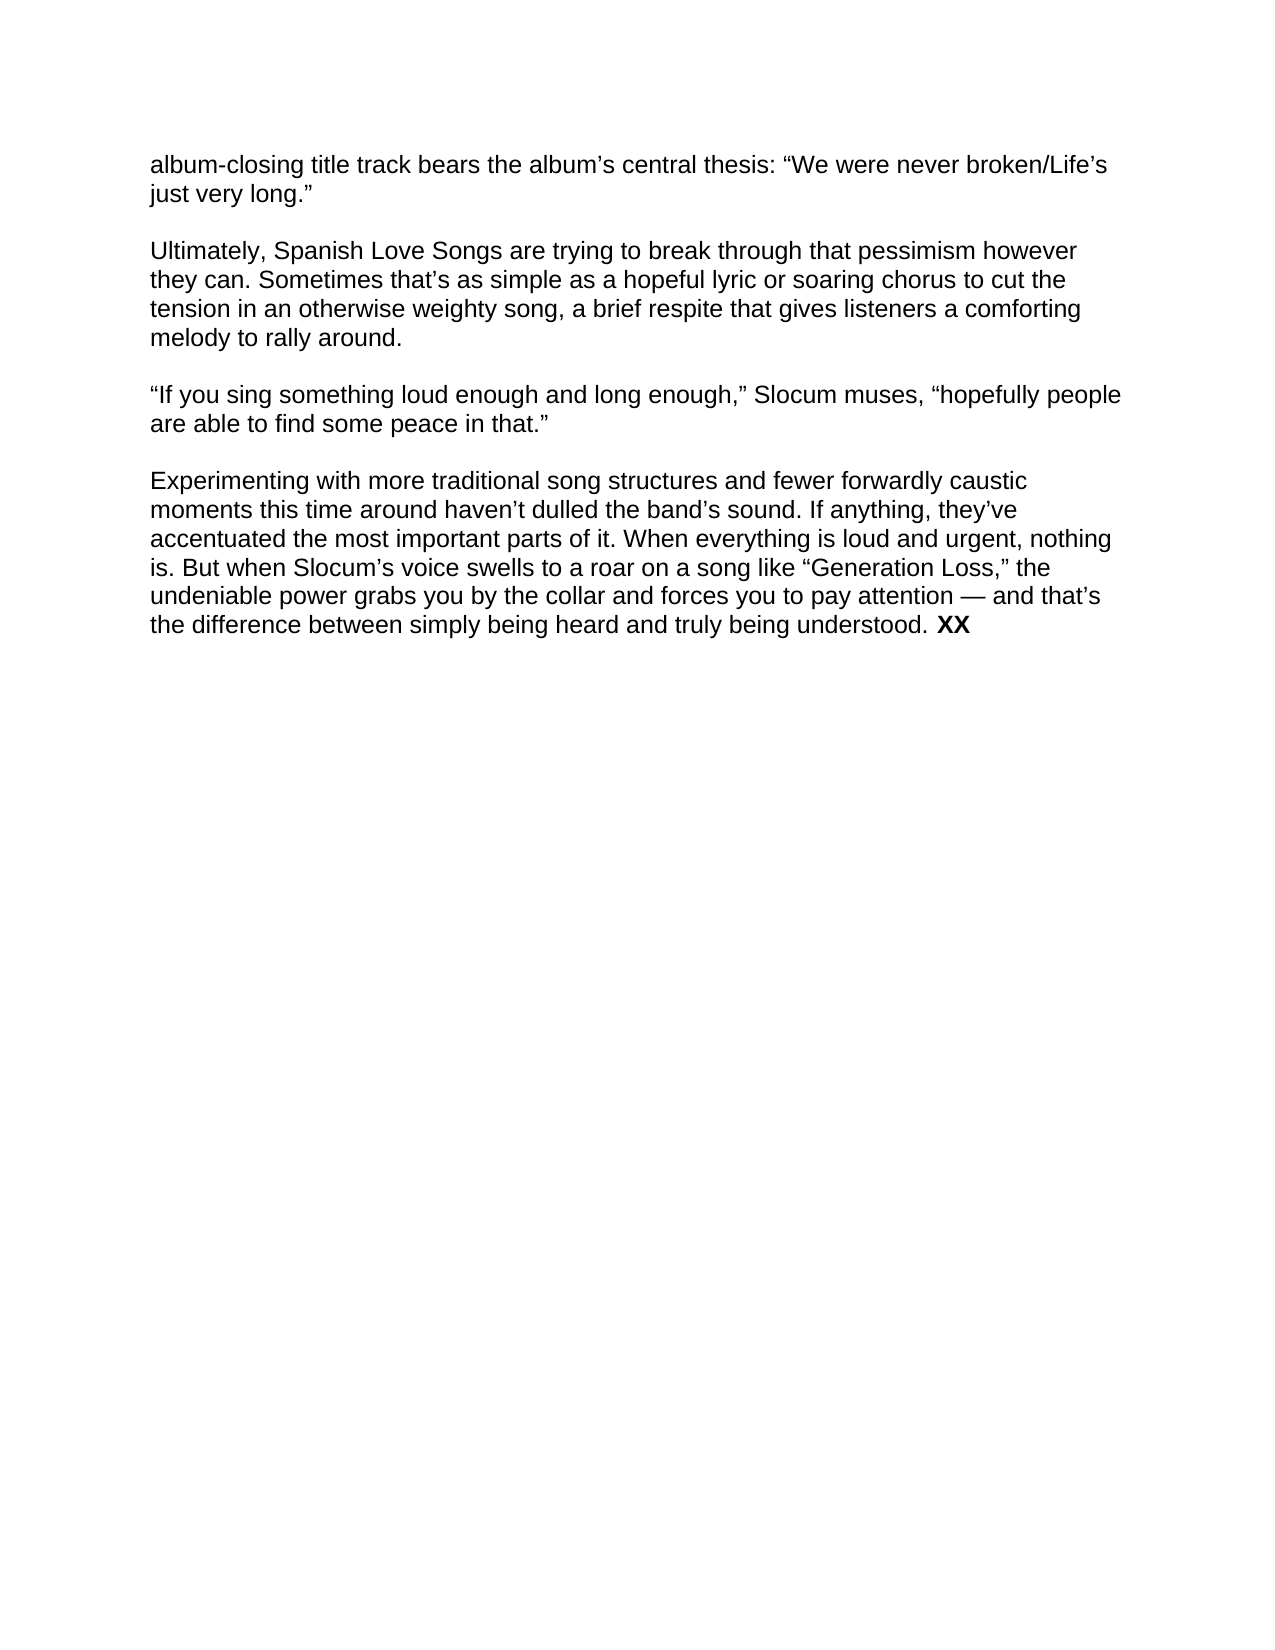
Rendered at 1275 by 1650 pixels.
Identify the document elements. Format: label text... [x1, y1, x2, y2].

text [150, 150, 1125, 207]
text “If you sing something loud enough and long enough,” Slocum muses, “hopefully people are able to find some peace in that.” [150, 380, 1125, 437]
text Ultimately, Spanish Love Songs are trying to break through that pessimism however they can. Sometimes that’s as simple as a hopeful lyric or soaring chorus to cut the tension in an otherwise weighty song, a brief respite that gives listeners a comforting melody to rally around. [150, 236, 1125, 351]
text Experimenting with more traditional song structures and fewer forwardly caustic moments this time around haven’t dulled the band’s sound. If anything, they’ve accentuated the most important parts of it. When everything is loud and urgent, nothing is. But when Slocum’s voice swells to a roar on a song like “Generation Loss,” the undeniable power grabs you by the collar and forces you to pay attention — and that’s the difference between simply being heard and truly being understood. XX [150, 466, 1125, 639]
